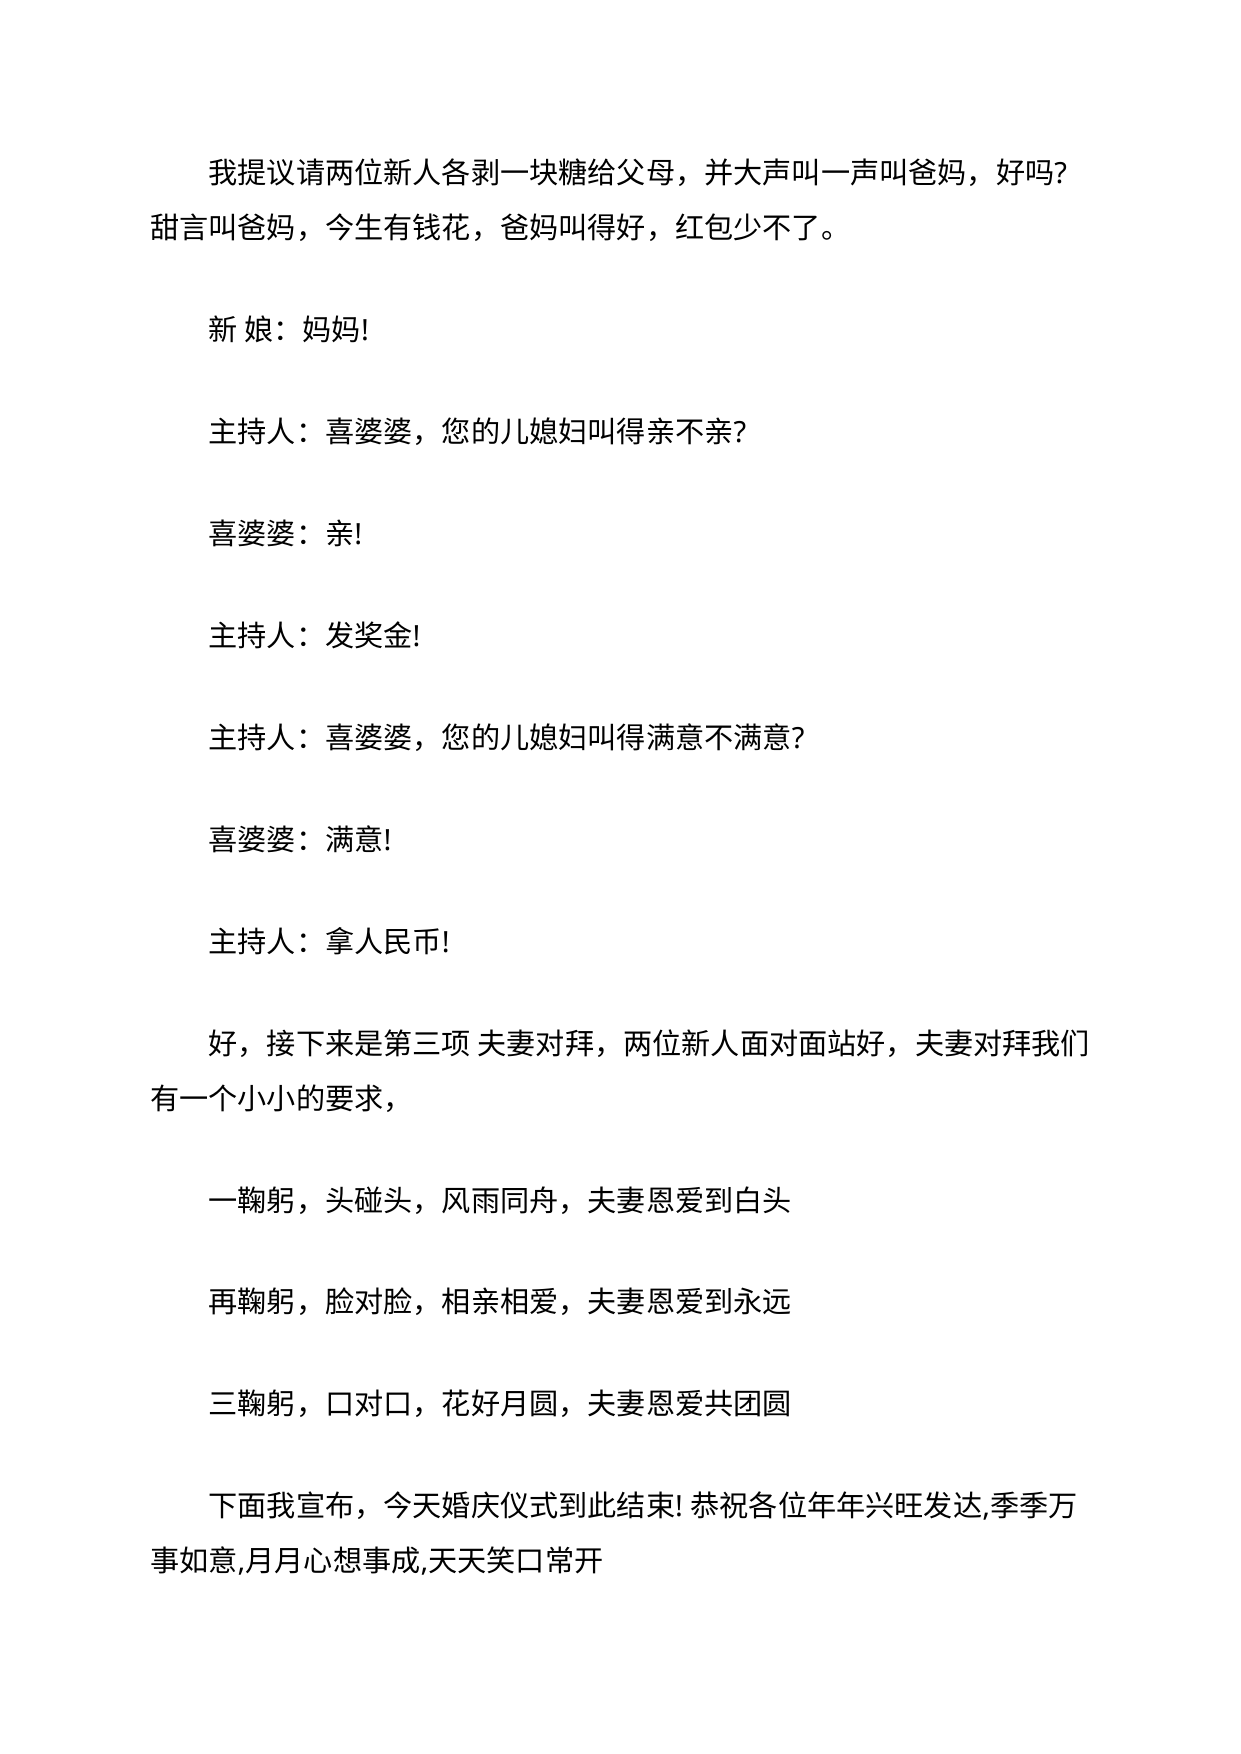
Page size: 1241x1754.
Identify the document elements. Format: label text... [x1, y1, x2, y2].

text 主持人：喜婆婆，您的儿媳妇叫得满意不满意? [150, 715, 1090, 757]
text 新 娘：妈妈! [150, 307, 1090, 349]
text 喜婆婆：亲! [150, 511, 1090, 553]
text 三鞠躬，口对口，花好月圆，夫妻恩爱共团圆 [150, 1381, 1090, 1423]
text 一鞠躬，头碰头，风雨同舟，夫妻恩爱到白头 [150, 1177, 1090, 1219]
text 主持人：拿人民币! [150, 919, 1090, 961]
text 我提议请两位新人各剥一块糖给父母，并大声叫一声叫爸妈，好吗?甜言叫爸妈，今生有钱花，爸妈叫得好，红包少不了。 [150, 150, 1090, 247]
text 主持人：喜婆婆，您的儿媳妇叫得亲不亲? [150, 409, 1090, 451]
text 下面我宣布，今天婚庆仪式到此结束! 恭祝各位年年兴旺发达,季季万事如意,月月心想事成,天天笑口常开 [150, 1483, 1090, 1580]
text 再鞠躬，脸对脸，相亲相爱，夫妻恩爱到永远 [150, 1279, 1090, 1321]
text 喜婆婆：满意! [150, 817, 1090, 859]
text 好，接下来是第三项 夫妻对拜，两位新人面对面站好，夫妻对拜我们有一个小小的要求， [150, 1021, 1090, 1118]
text 主持人：发奖金! [150, 613, 1090, 655]
